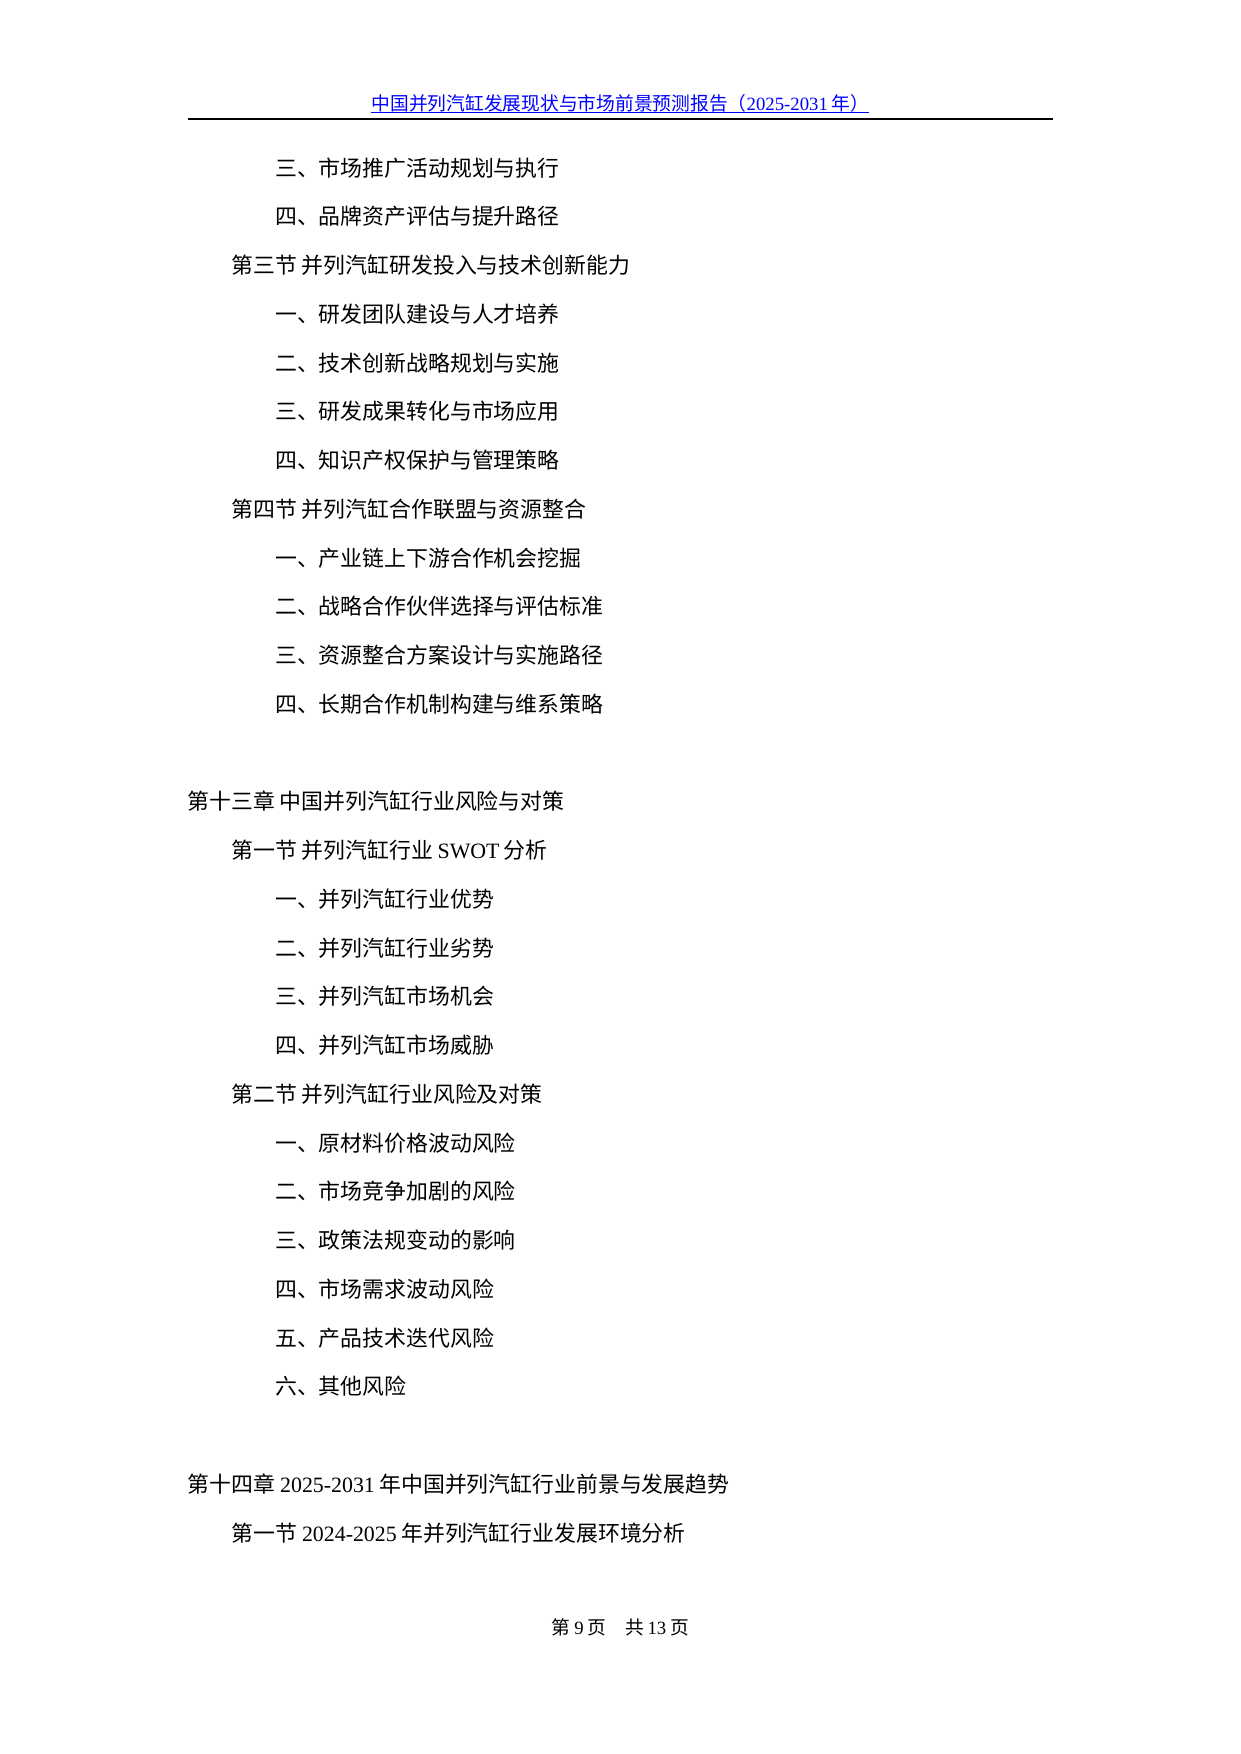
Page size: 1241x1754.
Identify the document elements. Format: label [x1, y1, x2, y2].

text [187, 150, 1053, 1548]
